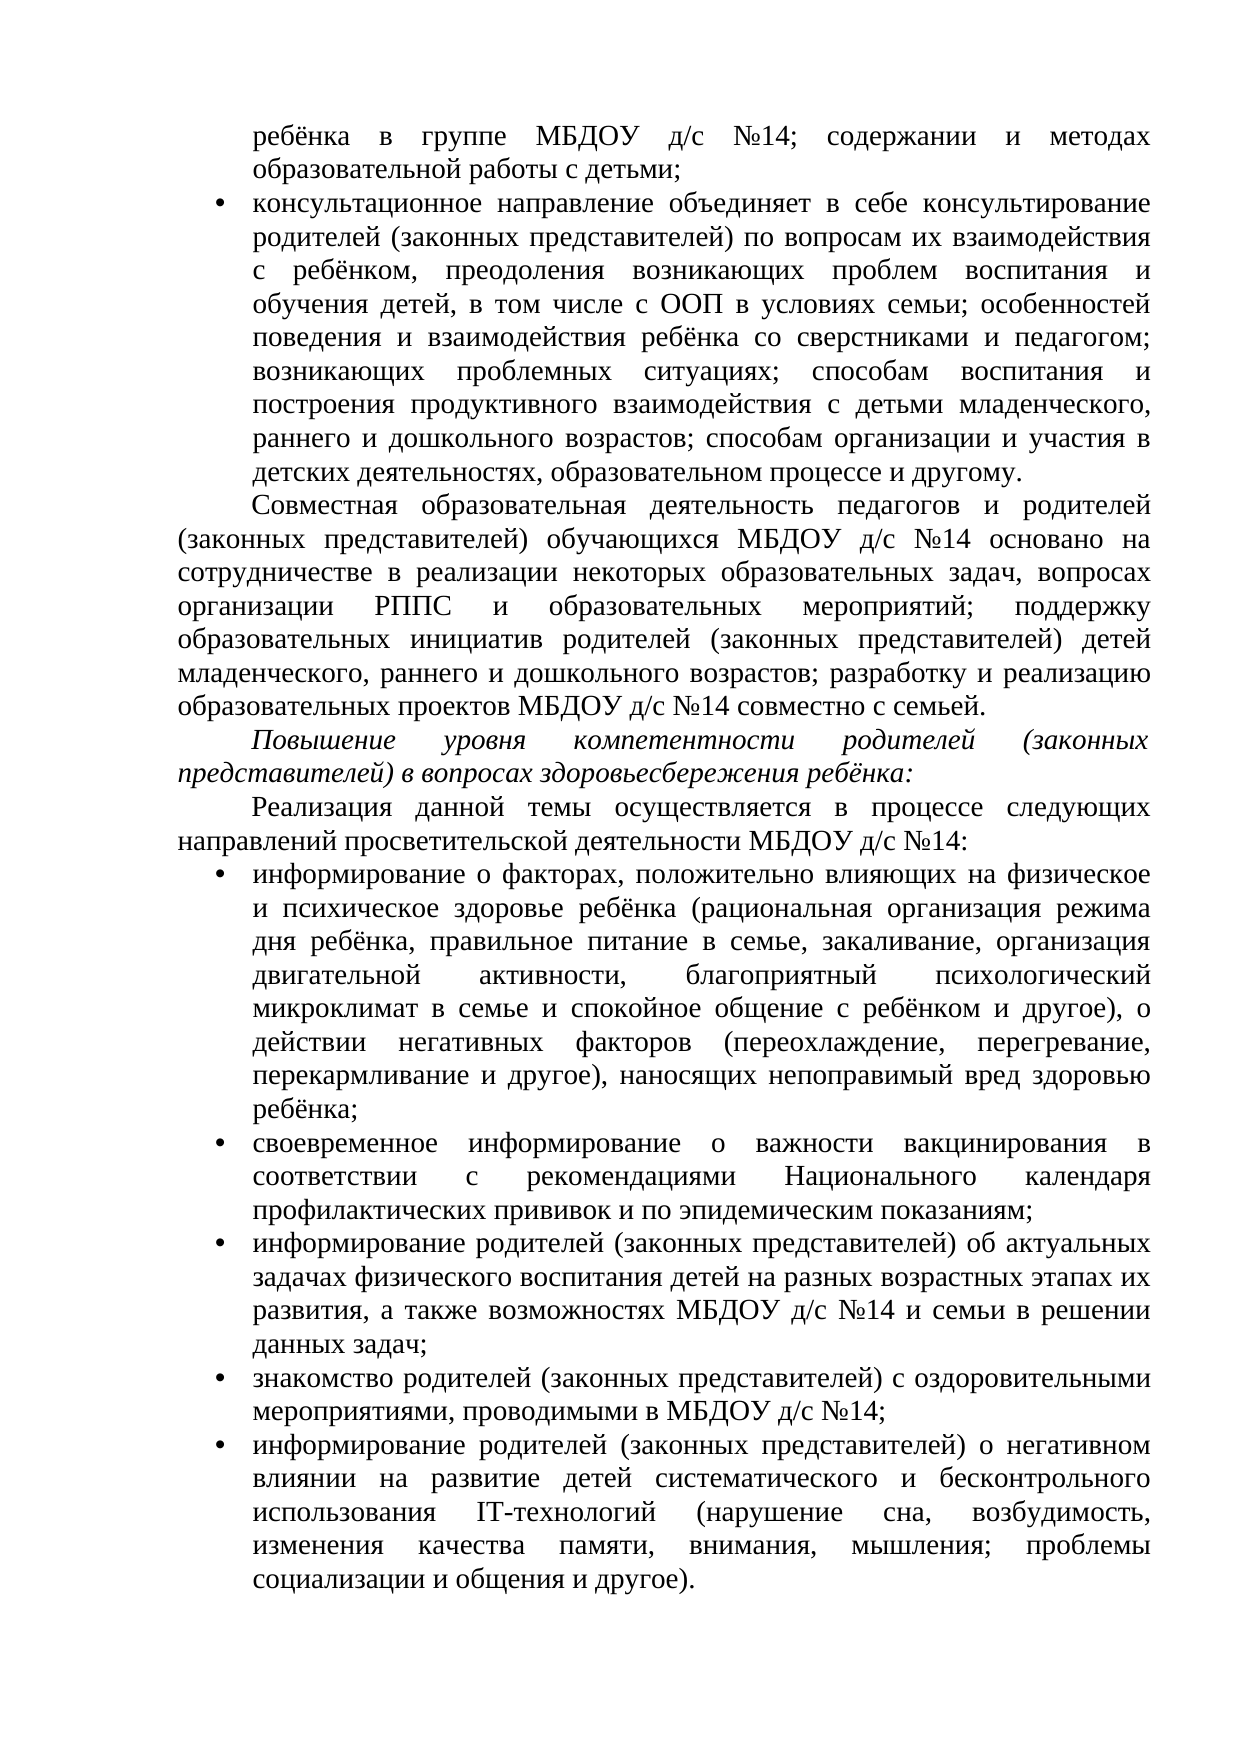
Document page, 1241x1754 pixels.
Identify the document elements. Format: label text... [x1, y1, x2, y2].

list своевременное информирование о важности вакцинирования в соответствии с рекомендациями Национального календаря профилактических прививок и по эпидемическим показаниям; [215, 1124, 1152, 1225]
text Реализация данной темы осуществляется в процессе следующих направлений просветительской деятельности МБДОУ д/с №14: [177, 789, 1152, 856]
text Совместная образовательная деятельность педагогов и родителей (законных представителей) обучающихся МБДОУ д/с №14 основано на сотрудничестве в реализации некоторых образовательных задач, вопросах организации РППС и образовательных мероприятий; поддержку образовательных инициатив родителей (законных представителей) детей младенческого, раннего и дошкольного возрастов; разработку и реализацию образовательных проектов МБДОУ д/с №14 совместно с семьей. [177, 487, 1152, 722]
list консультационное направление объединяет в себе консультирование родителей (законных представителей) по вопросам их взаимодействия с ребёнком, преодоления возникающих проблем воспитания и обучения детей, в том числе с ООП в условиях семьи; особенностей поведения и взаимодействия ребёнка со сверстниками и педагогом; возникающих проблемных ситуациях; способам воспитания и построения продуктивного взаимодействия с детьми младенческого, раннего и дошкольного возрастов; способам организации и участия в детских деятельностях, образовательном процессе и другому. [215, 185, 1152, 487]
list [215, 118, 1152, 185]
list информирование о факторах, положительно влияющих на физическое и психическое здоровье ребёнка (рациональная организация режима дня ребёнка, правильное питание в семье, закаливание, организация двигательной активности, благоприятный психологический микроклимат в семье и спокойное общение с ребёнком и другое), о действии негативных факторов (переохлаждение, перегревание, перекармливание и другое), наносящих непоправимый вред здоровью ребёнка; [215, 856, 1152, 1124]
list информирование родителей (законных представителей) об актуальных задачах физического воспитания детей на разных возрастных этапах их развития, а также возможностях МБДОУ д/с №14 и семьи в решении данных задач; [215, 1225, 1152, 1359]
list знакомство родителей (законных представителей) с оздоровительными мероприятиями, проводимыми в МБДОУ д/с №14; [215, 1359, 1152, 1427]
list информирование родителей (законных представителей) о негативном влиянии на развитие детей систематического и бесконтрольного использования IТ-технологий (нарушение сна, возбудимость, изменения качества памяти, внимания, мышления; проблемы социализации и общения и другое). [215, 1427, 1152, 1594]
text Повышение уровня компетентности родителей (законных представителей) в вопросах здоровьесбережения ребёнка: [177, 722, 1152, 789]
